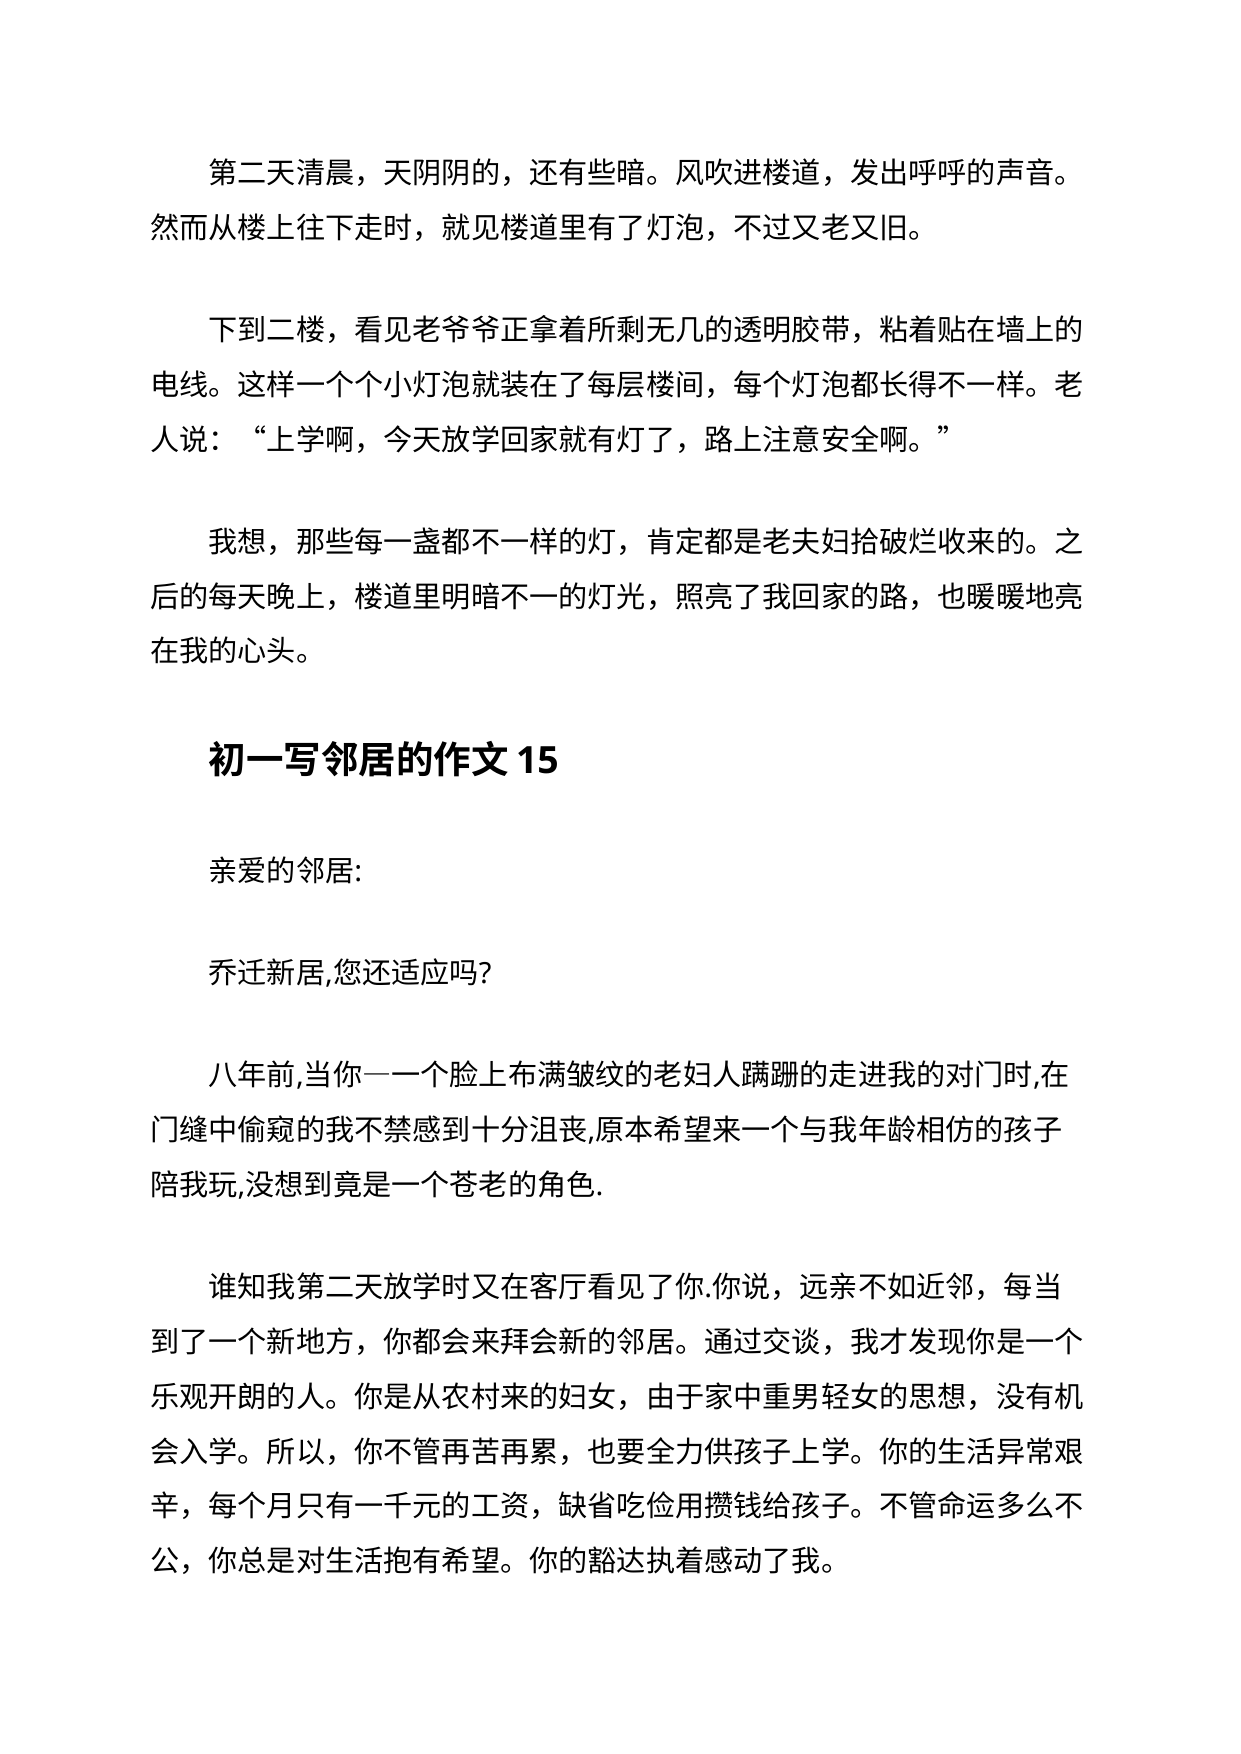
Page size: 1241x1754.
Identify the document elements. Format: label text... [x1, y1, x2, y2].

text 谁知我第二天放学时又在客厅看见了你.你说，远亲不如近邻，每当到了一个新地方，你都会来拜会新的邻居。通过交谈，我才发现你是一个乐观开朗的人。你是从农村来的妇女，由于家中重男轻女的思想，没有机会入学。所以，你不管再苦再累，也要全力供孩子上学。你的生活异常艰辛，每个月只有一千元的工资，缺省吃俭用攒钱给孩子。不管命运多么不公，你总是对生活抱有希望。你的豁达执着感动了我。 [150, 1263, 1090, 1580]
text 亲爱的邻居: [150, 847, 1090, 890]
text 八年前,当你—一个脸上布满皱纹的老妇人蹒跚的走进我的对门时,在门缝中偷窥的我不禁感到十分沮丧,原本希望来一个与我年龄相仿的孩子陪我玩,没想到竟是一个苍老的角色. [150, 1051, 1090, 1204]
text 我想，那些每一盏都不一样的灯，肯定都是老夫妇拾破烂收来的。之后的每天晚上，楼道里明暗不一的灯光，照亮了我回家的路，也暖暖地亮在我的心头。 [150, 518, 1090, 670]
text 乔迁新居,您还适应吗? [150, 949, 1090, 992]
text 第二天清晨，天阴阴的，还有些暗。风吹进楼道，发出呼呼的声音。然而从楼上往下走时，就见楼道里有了灯泡，不过又老又旧。 [150, 150, 1090, 247]
text 下到二楼，看见老爷爷正拿着所剩无几的透明胶带，粘着贴在墙上的电线。这样一个个小灯泡就装在了每层楼间，每个灯泡都长得不一样。老人说：“上学啊，今天放学回家就有灯了，路上注意安全啊。” [150, 307, 1090, 459]
text 初一写邻居的作文15 [150, 730, 1090, 784]
